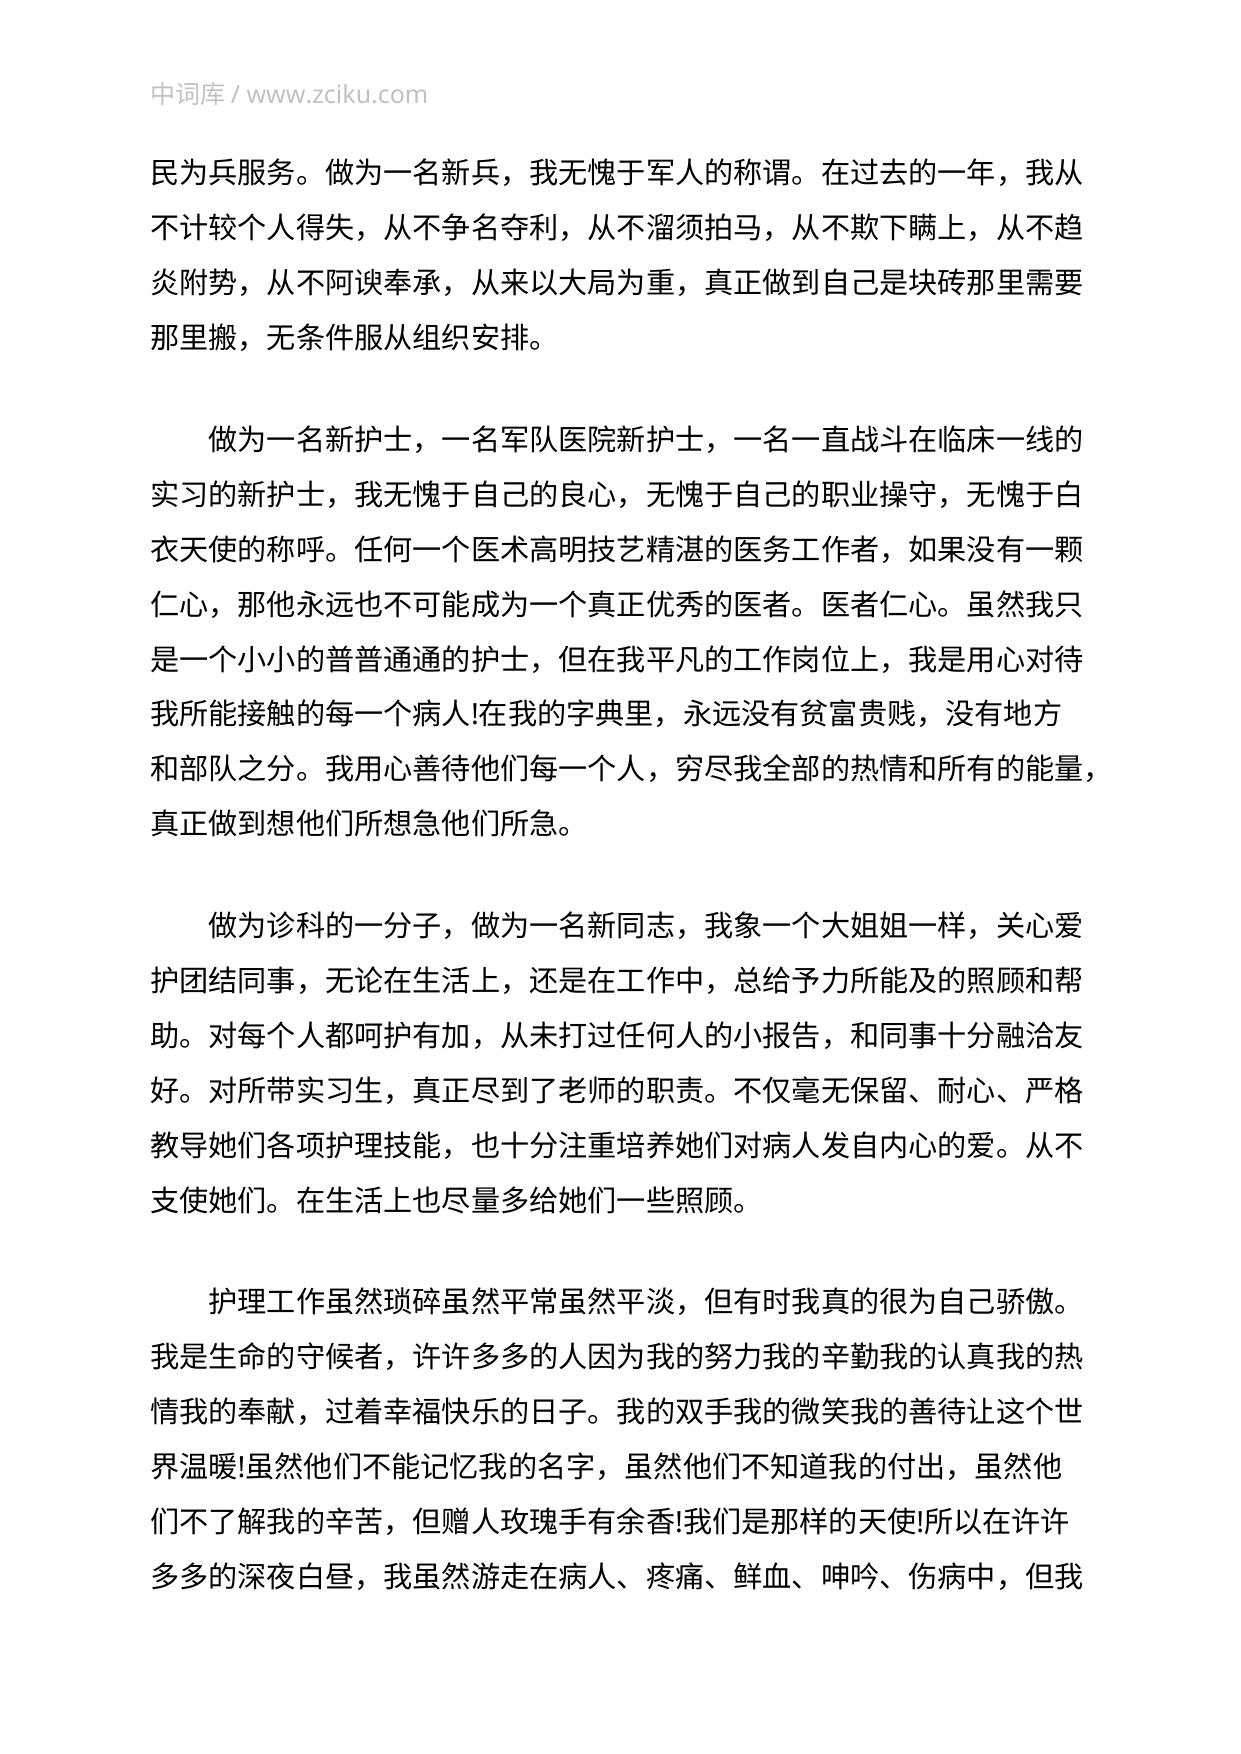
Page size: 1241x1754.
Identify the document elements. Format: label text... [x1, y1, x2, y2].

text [150, 1279, 1090, 1596]
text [150, 150, 1090, 357]
text 做为一名新护士，一名军队医院新护士，一名一直战斗在临床一线的实习的新护士，我无愧于自己的良心，无愧于自己的职业操守，无愧于白衣天使的称呼。任何一个医术高明技艺精湛的医务工作者，如果没有一颗仁心，那他永远也不可能成为一个真正优秀的医者。医者仁心。虽然我只是一个小小的普普通通的护士，但在我平凡的工作岗位上，我是用心对待我所能接触的每一个病人!在我的字典里，永远没有贫富贵贱，没有地方和部队之分。我用心善待他们每一个人，穷尽我全部的热情和所有的能量，真正做到想他们所想急他们所急。 [150, 416, 1090, 843]
text 做为诊科的一分子，做为一名新同志，我象一个大姐姐一样，关心爱护团结同事，无论在生活上，还是在工作中，总给予力所能及的照顾和帮助。对每个人都呵护有加，从未打过任何人的小报告，和同事十分融洽友好。对所带实习生，真正尽到了老师的职责。不仅毫无保留、耐心、严格教导她们各项护理技能，也十分注重培养她们对病人发自内心的爱。从不支使她们。在生活上也尽量多给她们一些照顾。 [150, 903, 1090, 1219]
